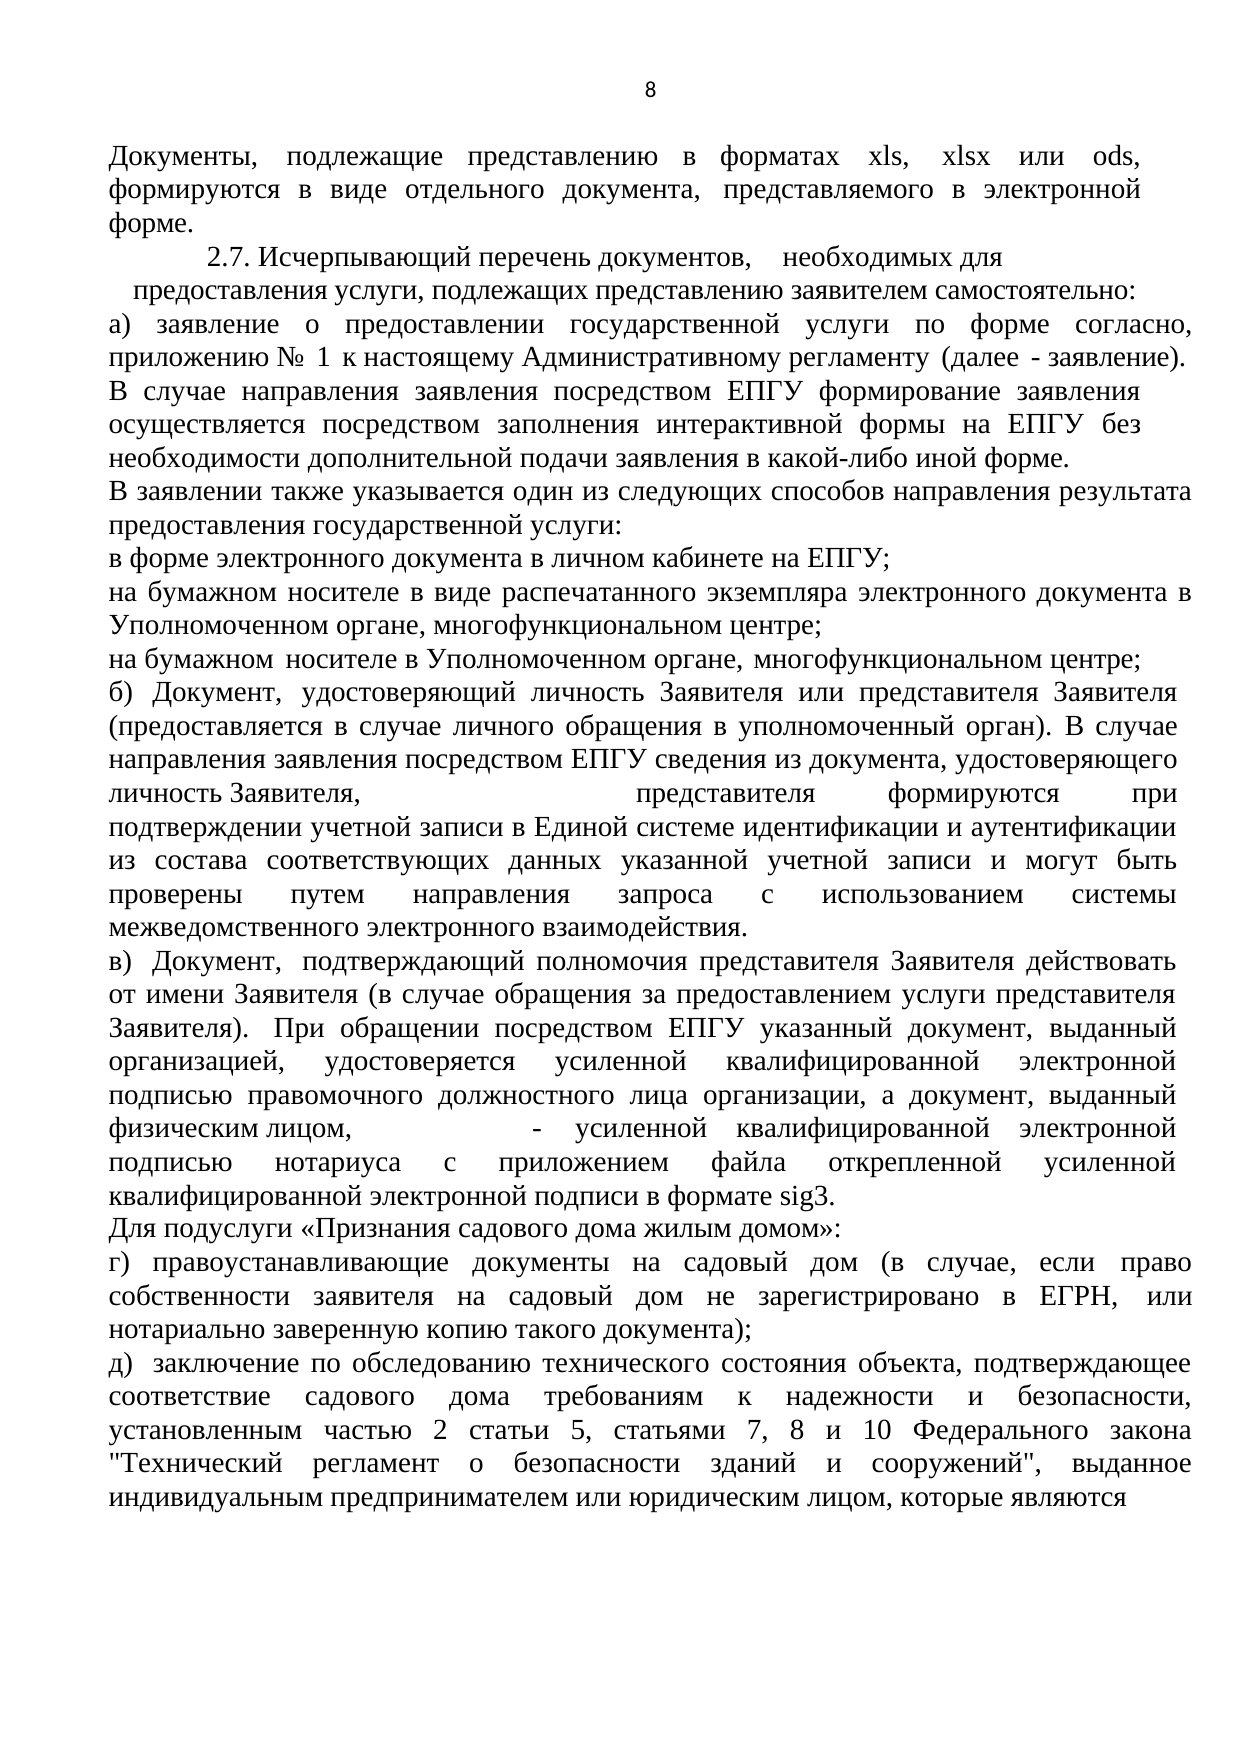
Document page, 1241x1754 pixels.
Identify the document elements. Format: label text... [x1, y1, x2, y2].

text д) заключение по обследованию технического состояния объекта, подтверждающее соответствие садового дома требованиям к надежности и безопасности, установленным частью 2 статьи 5, статьями 7, 8 и 10 Федерального закона "Технический регламент о безопасности зданий и сооружений", выданное индивидуальным предпринимателем или юридическим лицом, которые являются [108, 1345, 1192, 1513]
text Для подуслуги «Признания садового дома жилым домом»: [108, 1211, 1192, 1244]
text В случае направления заявления посредством ЕПГУ формирование заявления осуществляется посредством заполнения интерактивной формы на ЕПГУ без необходимости дополнительной подачи заявления в какой-либо иной форме. [108, 373, 1141, 473]
text на бумажном носителе в Уполномоченном органе, многофункциональном центре; [108, 641, 1192, 674]
text Документы, подлежащие представлению в форматах xls, xlsx или ods, формируются в виде отдельного документа, представляемого в электронной форме. [108, 138, 1141, 239]
text в форме электронного документа в личном кабинете на ЕПГУ; [108, 541, 1192, 574]
text в) Документ, подтверждающий полномочия представителя Заявителя действовать от имени Заявителя (в случае обращения за предоставлением услуги представителя Заявителя). При обращении посредством ЕПГУ указанный документ, выданный организацией, удостоверяется усиленной квалифицированной электронной подписью правомочного должностного лица организации, а документ, выданный физическим лицом, - усиленной квалифицированной электронной подписью нотариуса с приложением файла открепленной усиленной квалифицированной электронной подписи в формате sig3. [108, 943, 1177, 1211]
list Исчерпывающий перечень документов, необходимых для предоставления услуги, подлежащих представлению заявителем самостоятельно: [133, 239, 1148, 306]
text на бумажном носителе в виде распечатанного экземпляра электронного документа в Уполномоченном органе, многофункциональном центре; [108, 574, 1192, 641]
text г) правоустанавливающие документы на садовый дом (в случае, если право собственности заявителя на садовый дом не зарегистрировано в ЕГРН, или нотариально заверенную копию такого документа); [108, 1244, 1192, 1345]
text б) Документ, удостоверяющий личность Заявителя или представителя Заявителя (предоставляется в случае личного обращения в уполномоченный орган). В случае направления заявления посредством ЕПГУ сведения из документа, удостоверяющего личность Заявителя, представителя формируются при подтверждении учетной записи в Единой системе идентификации и аутентификации из состава соответствующих данных указанной учетной записи и могут быть проверены путем направления запроса с использованием системы межведомственного электронного взаимодействия. [108, 674, 1178, 943]
text В заявлении также указывается один из следующих способов направления результата предоставления государственной услуги: [108, 473, 1192, 541]
text а) заявление о предоставлении государственной услуги по форме согласно, приложению № 1 к настоящему Административному регламенту (далее - заявление). [108, 306, 1192, 373]
